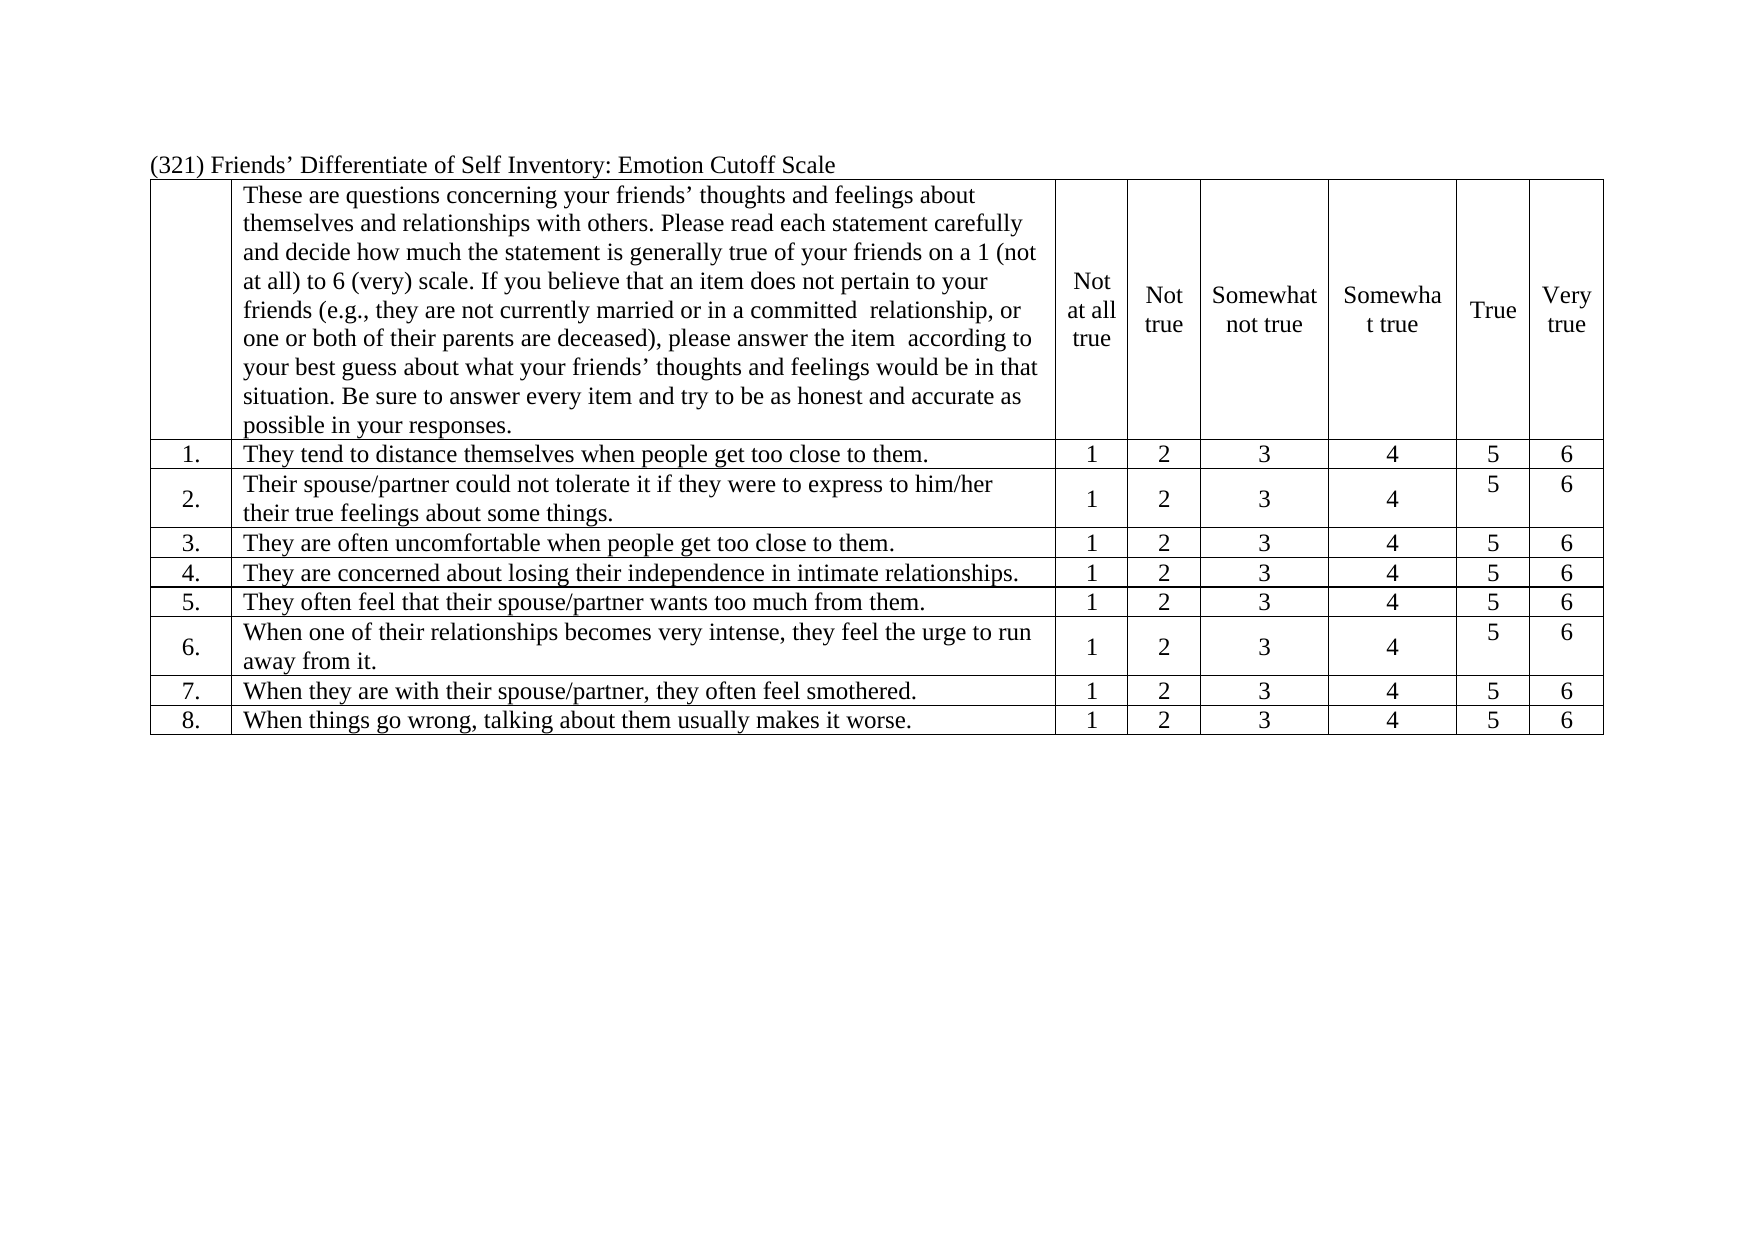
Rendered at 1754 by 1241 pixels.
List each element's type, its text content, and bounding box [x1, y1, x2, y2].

table_cell Their spouse/partner could not tolerate it if they were to express to him/her their true feelings about some things. [232, 469, 1055, 527]
table_cell 5. [151, 588, 231, 616]
table_cell 2. [151, 469, 231, 527]
table_cell 3 [1201, 588, 1328, 616]
table_header True [1457, 180, 1529, 438]
table_cell 4 [1329, 706, 1456, 734]
table_cell 5 [1457, 588, 1529, 616]
table_cell 2 [1128, 528, 1200, 557]
table_header Not true [1128, 180, 1200, 438]
table_cell 3. [151, 528, 231, 557]
table_cell 8. [151, 706, 231, 734]
table_cell 6 [1530, 440, 1603, 468]
table_cell They tend to distance themselves when people get too close to them. [232, 440, 1055, 468]
table_cell 5 [1457, 528, 1529, 557]
table_cell They often feel that their spouse/partner wants too much from them. [232, 588, 1055, 616]
table_cell 5 [1457, 706, 1529, 734]
table_cell 5 [1457, 469, 1529, 527]
table_cell 4 [1329, 588, 1456, 616]
table_cell 1 [1056, 469, 1127, 527]
table_cell 6 [1530, 528, 1603, 557]
table_cell 5 [1457, 617, 1529, 675]
table_cell 6. [151, 617, 231, 675]
table_cell 6 [1530, 558, 1603, 586]
table_cell 3 [1201, 617, 1328, 675]
table_cell 5 [1457, 440, 1529, 468]
table_cell 3 [1201, 706, 1328, 734]
table_header Somewhat true [1329, 180, 1456, 438]
table_cell 4 [1329, 469, 1456, 527]
table_cell 2 [1128, 440, 1200, 468]
table_cell 3 [1201, 676, 1328, 704]
table_cell 7. [151, 676, 231, 704]
table_cell 1 [1056, 617, 1127, 675]
table_cell 1 [1056, 440, 1127, 468]
table_header Very true [1530, 180, 1603, 438]
table_cell 2 [1128, 706, 1200, 734]
table_cell 5 [1457, 558, 1529, 586]
table_cell 2 [1128, 469, 1200, 527]
table_cell 2 [1128, 617, 1200, 675]
table_cell 6 [1530, 588, 1603, 616]
table_header Not at all true [1056, 180, 1127, 438]
table_cell 3 [1201, 558, 1328, 586]
table_cell When they are with their spouse/partner, they often feel smothered. [232, 676, 1055, 704]
table_cell 1 [1056, 528, 1127, 557]
table_cell 2 [1128, 588, 1200, 616]
table_cell 1. [151, 440, 231, 468]
table_cell When things go wrong, talking about them usually makes it worse. [232, 706, 1055, 734]
text (321) Friends’ Differentiate of Self Inventory: Emotion Cutoff Scale [150, 150, 1604, 179]
table_cell 6 [1530, 676, 1603, 704]
table_cell 6 [1530, 617, 1603, 675]
table_cell 3 [1201, 440, 1328, 468]
table_cell 4 [1329, 676, 1456, 704]
table_cell 4 [1329, 440, 1456, 468]
table_cell 4 [1329, 558, 1456, 586]
table_cell 1 [1056, 588, 1127, 616]
table_cell When one of their relationships becomes very intense, they feel the urge to run away from it. [232, 617, 1055, 675]
table_cell They are often uncomfortable when people get too close to them. [232, 528, 1055, 557]
table_cell 5 [1457, 676, 1529, 704]
table_header [151, 180, 231, 438]
table_cell 4. [151, 558, 231, 586]
table_cell 3 [1201, 528, 1328, 557]
table_cell 4 [1329, 528, 1456, 557]
table_cell 2 [1128, 676, 1200, 704]
table_cell 4 [1329, 617, 1456, 675]
table_cell 6 [1530, 706, 1603, 734]
table_cell 6 [1530, 469, 1603, 527]
table_cell 1 [1056, 706, 1127, 734]
table_cell 1 [1056, 676, 1127, 704]
table_cell 1 [1056, 558, 1127, 586]
table_cell 2 [1128, 558, 1200, 586]
table_cell They are concerned about losing their independence in intimate relationships. [232, 558, 1055, 586]
table_header Somewhat not true [1201, 180, 1328, 438]
table_header These are questions concerning your friends’ thoughts and feelings about themselves and relationships with others. Please read each statement carefully and decide how much the statement is generally true of your friends on a 1 (not at all) to 6 (very) scale. If you believe that an item does not pertain to your friends (e.g., they are not currently married or in a committed relationship, or one or both of their parents are deceased), please answer the item according to your best guess about what your friends’ thoughts and feelings would be in that situation. Be sure to answer every item and try to be as honest and accurate as possible in your responses. [232, 180, 1055, 438]
table_cell 3 [1201, 469, 1328, 527]
